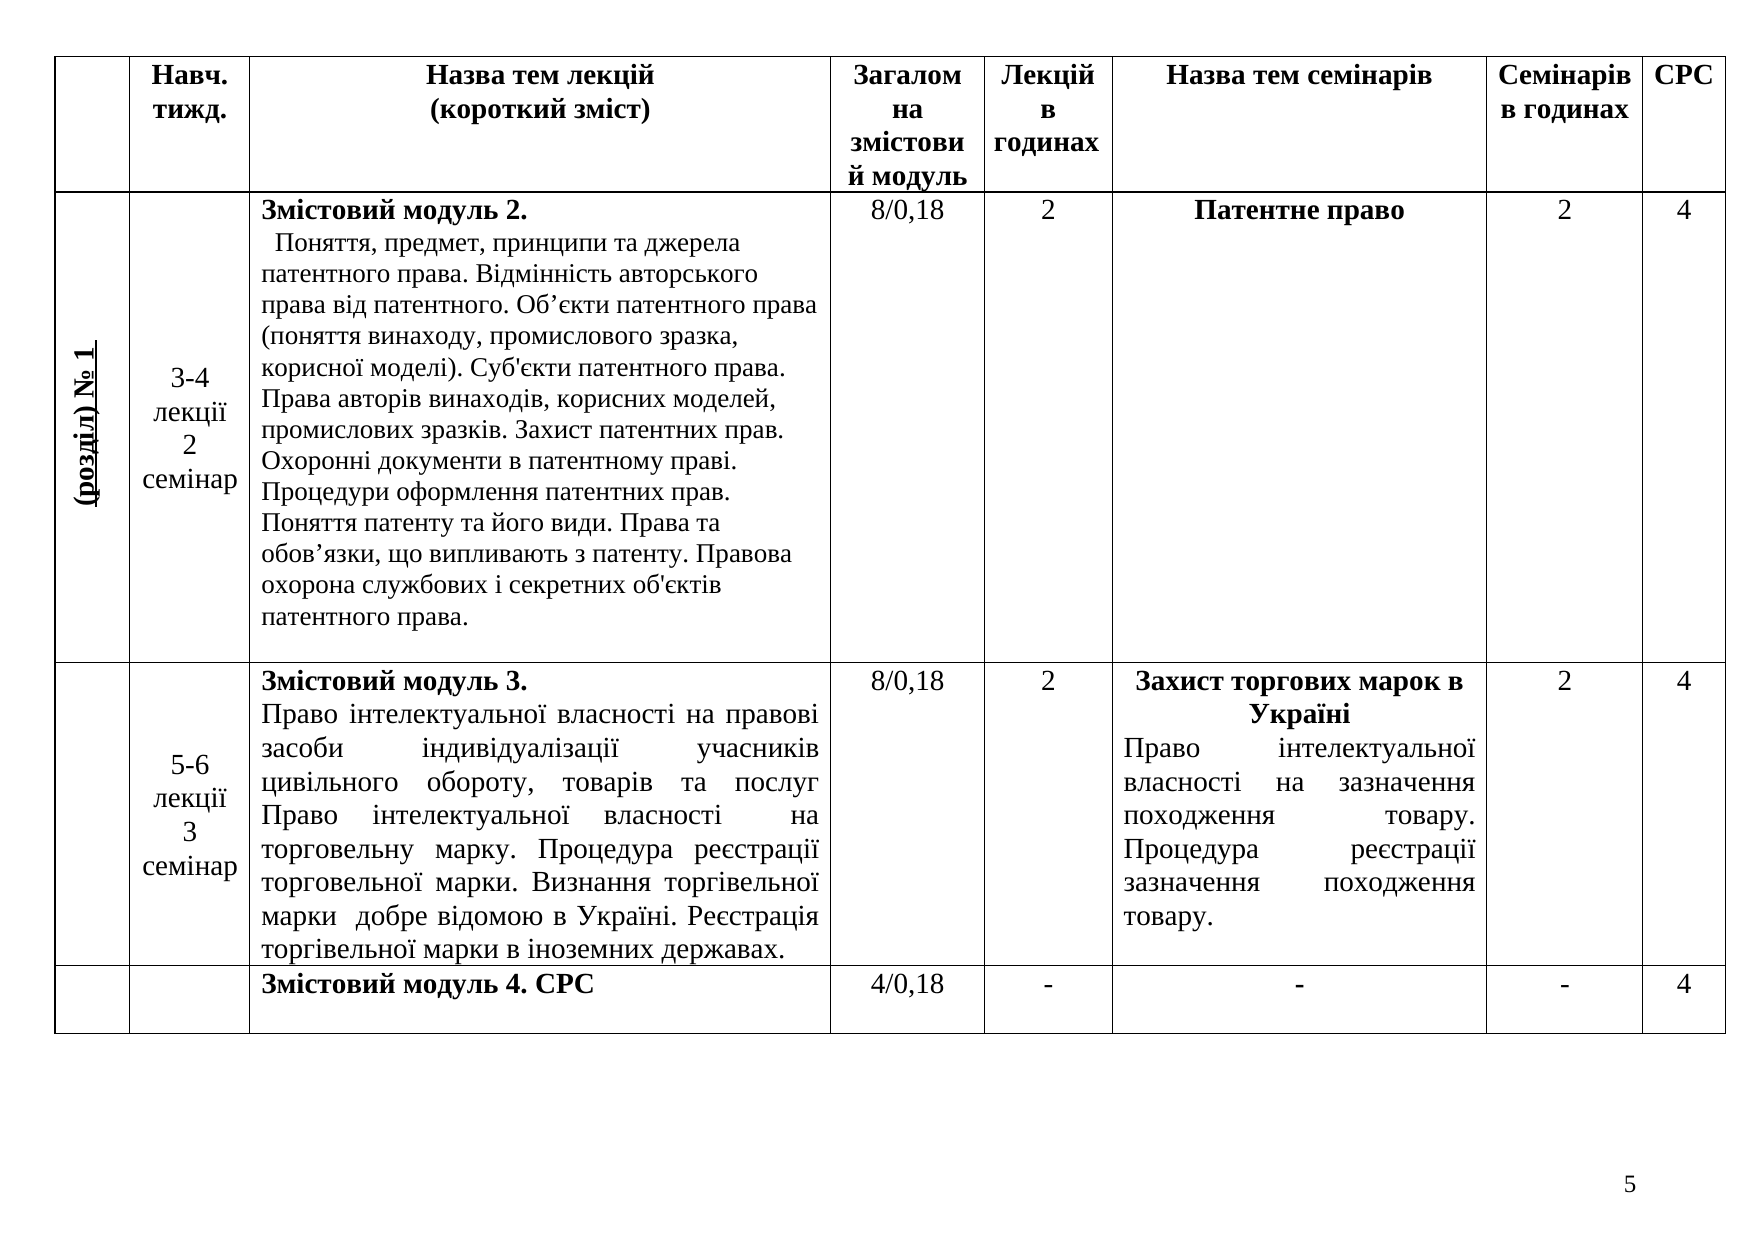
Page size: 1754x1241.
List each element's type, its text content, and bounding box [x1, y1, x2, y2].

table_cell 2 [985, 193, 1112, 662]
table_header СРС [1643, 57, 1725, 191]
table_cell Блок змістових модулів (розділ) № 1 [56, 193, 129, 662]
table_cell - [1113, 966, 1486, 1033]
table_cell Змістовий модуль 3. Право інтелектуальної власності на правові засоби індивідуалізації учасників цивільного обороту, товарів та послуг Право інтелектуальної власності на торговельну марку. Процедура реєстрації торговельної марки. Визнання торгівельної марки добре відомою в Україні. Реєстрація торгівельної марки в іноземних державах. [250, 663, 830, 965]
table_cell 8/0,18 [831, 193, 984, 662]
table_header Семінарів в годинах [1487, 57, 1642, 191]
table_cell 2 [1487, 193, 1642, 662]
table_header Загалом на змістовий модуль [831, 57, 984, 191]
table_cell 4 [1643, 193, 1725, 662]
table_cell 3-4 лекції 2 семінар [130, 193, 249, 662]
table_cell 4 [1643, 663, 1725, 965]
table_cell Змістовий модуль 4. СРС [250, 966, 830, 1033]
table_header Назва тем лекцій (короткий зміст) [250, 57, 830, 191]
table_cell Патентне право [1113, 193, 1486, 662]
table_cell 2 [1487, 663, 1642, 965]
table_cell - [985, 966, 1112, 1033]
table_cell - [1487, 966, 1642, 1033]
table_header Назва тем семінарів [1113, 57, 1486, 191]
table_cell 8/0,18 [831, 663, 984, 965]
table_header Навч. тижд. [130, 57, 249, 191]
table_cell Змістовий модуль 2. Поняття, предмет, принципи та джерела патентного права. Відмінність авторського права від патентного. Об’єкти патентного права (поняття винаходу, промислового зразка, корисної моделі). Суб'єкти патентного права. Права авторів винаходів, корисних моделей, промислових зразків. Захист патентних прав. Охоронні документи в патентному праві. Процедури оформлення патентних прав. Поняття патенту та його види. Права та обов’язки, що випливають з патенту. Правова охорона службових і секретних об'єктів патентного права. [250, 193, 830, 662]
table_cell [56, 966, 129, 1033]
table_cell 5-6 лекції 3 семінар [130, 663, 249, 965]
table_cell 2 [985, 663, 1112, 965]
table_cell 4 [1643, 966, 1725, 1033]
table_cell 4/0,18 [831, 966, 984, 1033]
table_header [56, 57, 129, 191]
table_cell [130, 966, 249, 1033]
table_header Лекцій в годинах [985, 57, 1112, 191]
table_cell [56, 663, 129, 965]
table_cell Захист торгових марок в Україні Право інтелектуальної власності на зазначення походження товару. Процедура реєстрації зазначення походження товару. [1113, 663, 1486, 965]
